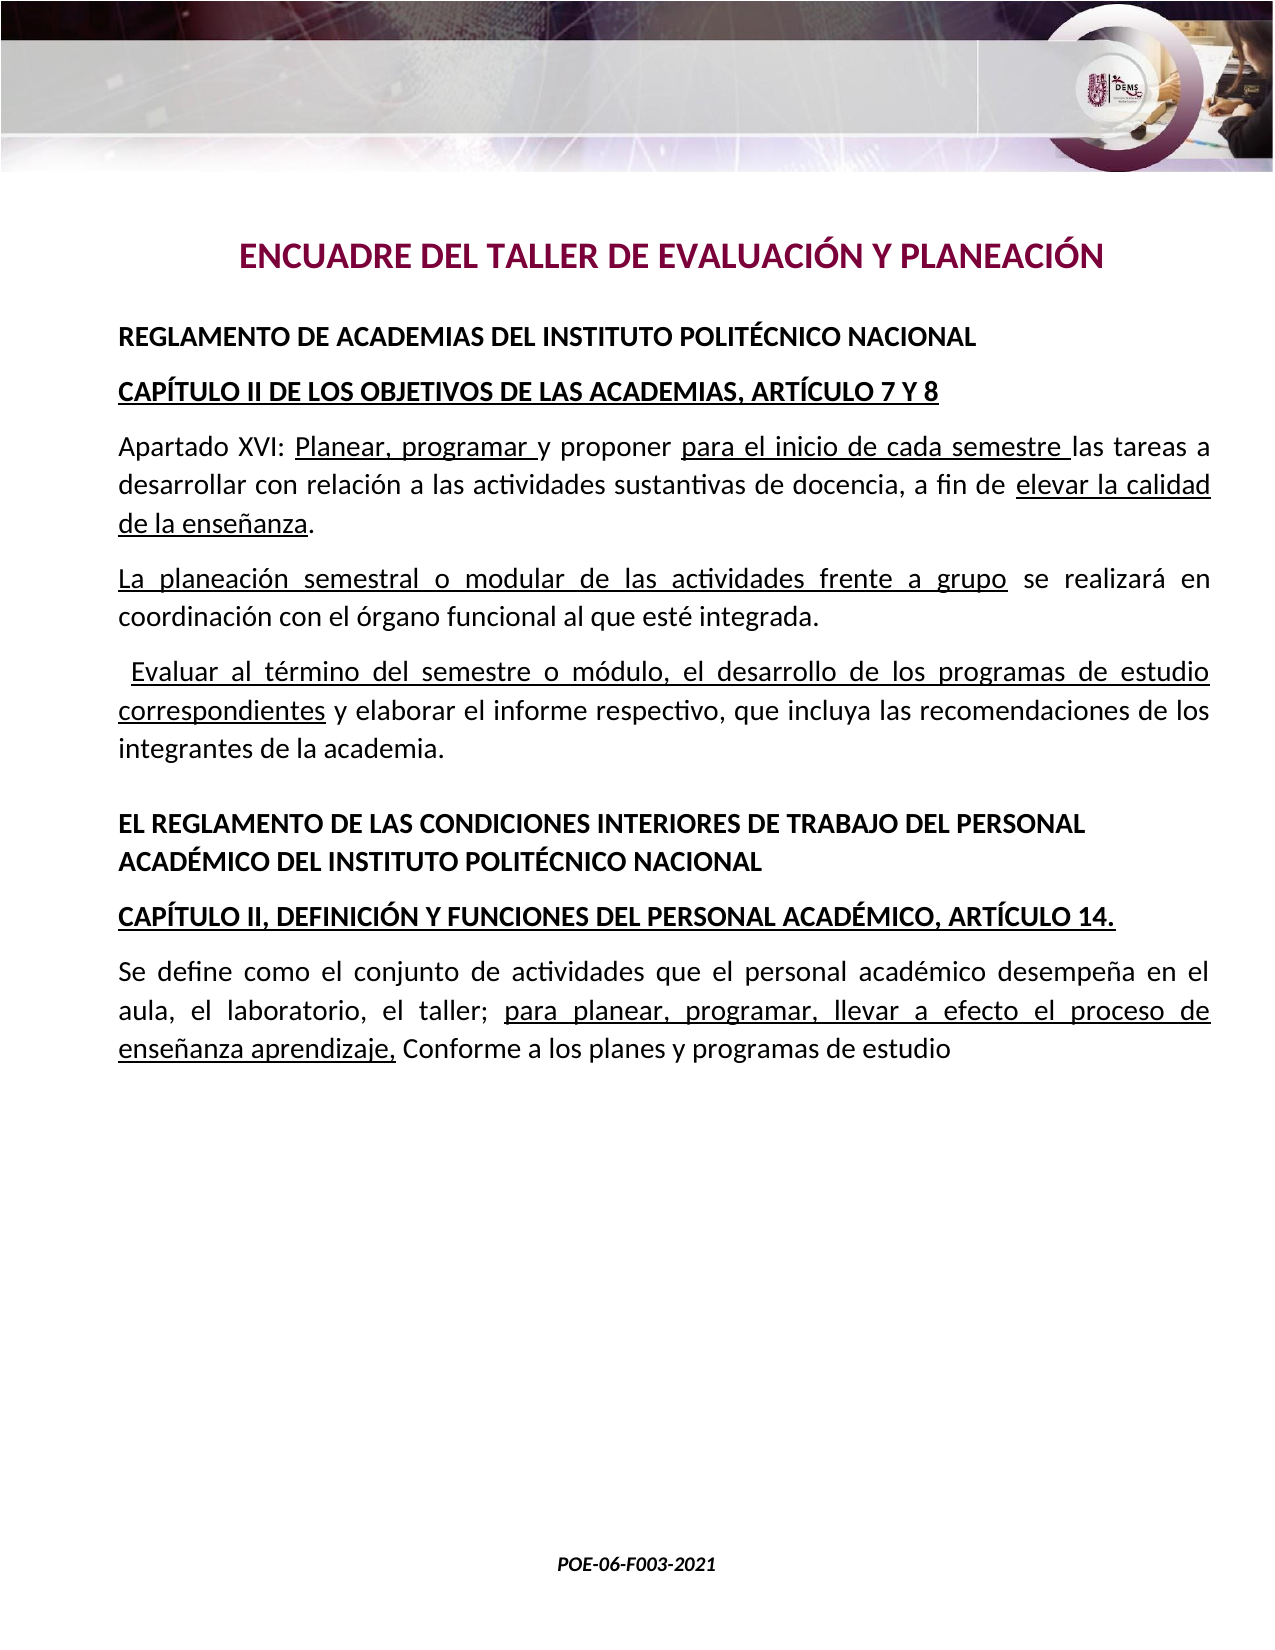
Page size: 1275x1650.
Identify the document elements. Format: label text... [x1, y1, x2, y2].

text Evaluar al término del semestre o módulo, el desarrollo de los programas de estudio correspondientes y elaborar el informe respectivo, que incluya las recomendaciones de los integrantes de la academia. [118, 653, 1211, 766]
text La planeación semestral o modular de las actividades frente a grupo se realizará en coordinación con el órgano funcional al que esté integrada. [118, 560, 1211, 634]
text Se define como el conjunto de actividades que el personal académico desempeña en el aula, el laboratorio, el taller; para planear, programar, llevar a efecto el proceso de enseñanza aprendizaje, Conforme a los planes y programas de estudio [118, 953, 1211, 1066]
text CAPÍTULO II DE LOS OBJETIVOS DE LAS ACADEMIAS, ARTÍCULO 7 Y 8 [118, 373, 1211, 408]
picture [1, 1, 1273, 172]
text EL REGLAMENTO DE LAS CONDICIONES INTERIORES DE TRABAJO DEL PERSONAL ACADÉMICO DEL INSTITUTO POLITÉCNICO NACIONAL [118, 805, 1211, 879]
text ENCUADRE DEL TALLER DE EVALUACIÓN Y PLANEACIÓN [177, 232, 1167, 278]
text REGLAMENTO DE ACADEMIAS DEL INSTITUTO POLITÉCNICO NACIONAL [118, 318, 1211, 353]
text CAPÍTULO II, DEFINICIÓN Y FUNCIONES DEL PERSONAL ACADÉMICO, ARTÍCULO 14. [118, 898, 1211, 934]
text Apartado XVI: Planear, programar y proponer para el inicio de cada semestre las tareas a desarrollar con relación a las actividades sustantivas de docencia, a fin de elevar la calidad de la enseñanza. [118, 428, 1211, 541]
